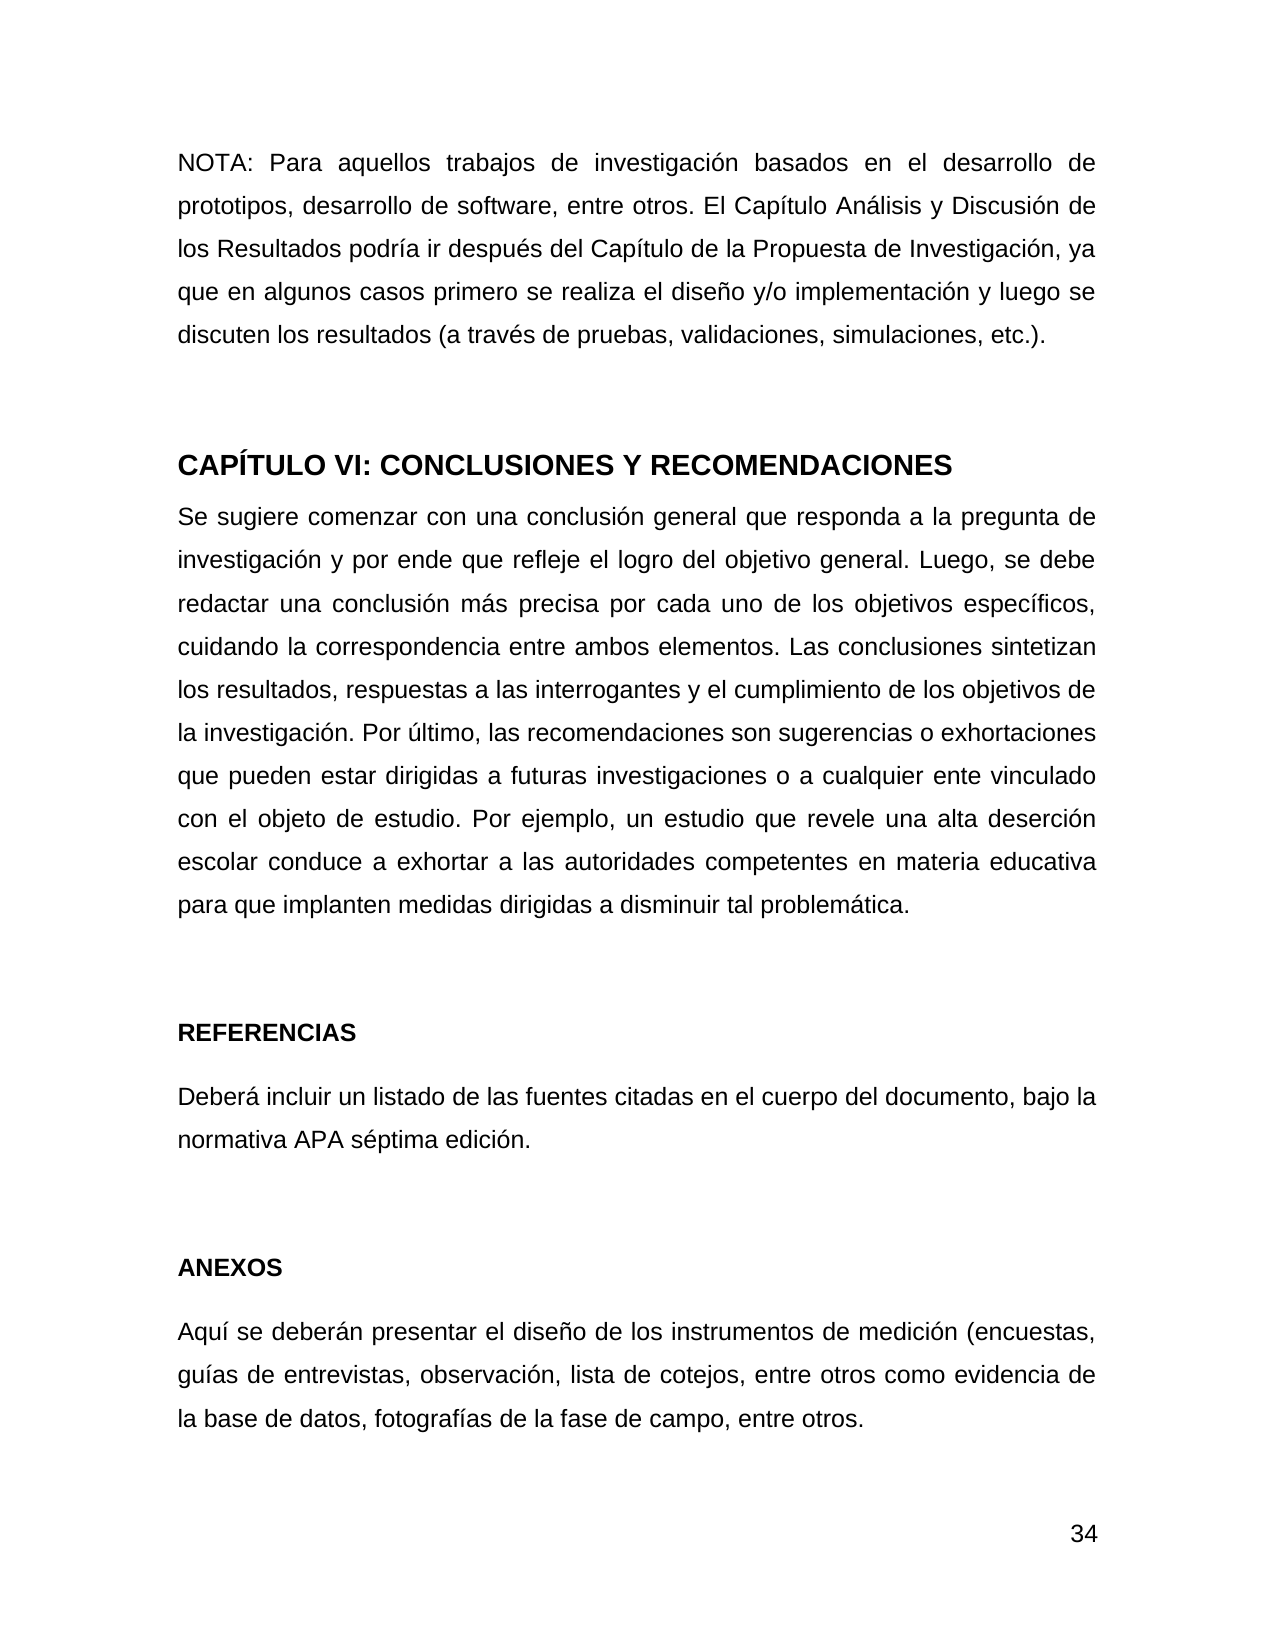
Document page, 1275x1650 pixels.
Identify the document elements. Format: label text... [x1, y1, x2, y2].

text Se sugiere comenzar con una conclusión general que responda a la pregunta de investigación y por ende que refleje el logro del objetivo general. Luego, se debe redactar una conclusión más precisa por cada uno de los objetivos específicos, cuidando la correspondencia entre ambos elementos. Las conclusiones sintetizan los resultados, respuestas a las interrogantes y el cumplimiento de los objetivos de la investigación. Por último, las recomendaciones son sugerencias o exhortaciones que pueden estar dirigidas a futuras investigaciones o a cualquier ente vinculado con el objeto de estudio. Por ejemplo, un estudio que revele una alta deserción escolar conduce a exhortar a las autoridades competentes en materia educativa para que implanten medidas dirigidas a disminuir tal problemática. [177, 502, 1098, 919]
text ANEXOS [177, 1253, 1098, 1282]
text Aquí se deberán presentar el diseño de los instrumentos de medición (encuestas, guías de entrevistas, observación, lista de cotejos, entre otros como evidencia de la base de datos, fotografías de la fase de campo, entre otros. [177, 1317, 1098, 1432]
text Deberá incluir un listado de las fuentes citadas en el cuerpo del documento, bajo la normativa APA séptima edición. [177, 1082, 1098, 1154]
subtitle CAPÍTULO VI: CONCLUSIONES Y RECOMENDACIONES [177, 448, 1098, 482]
text REFERENCIAS [177, 1018, 1098, 1047]
text NOTA: Para aquellos trabajos de investigación basados en el desarrollo de prototipos, desarrollo de software, entre otros. El Capítulo Análisis y Discusión de los Resultados podría ir después del Capítulo de la Propuesta de Investigación, ya que en algunos casos primero se realiza el diseño y/o implementación y luego se discuten los resultados (a través de pruebas, validaciones, simulaciones, etc.). [177, 148, 1098, 349]
